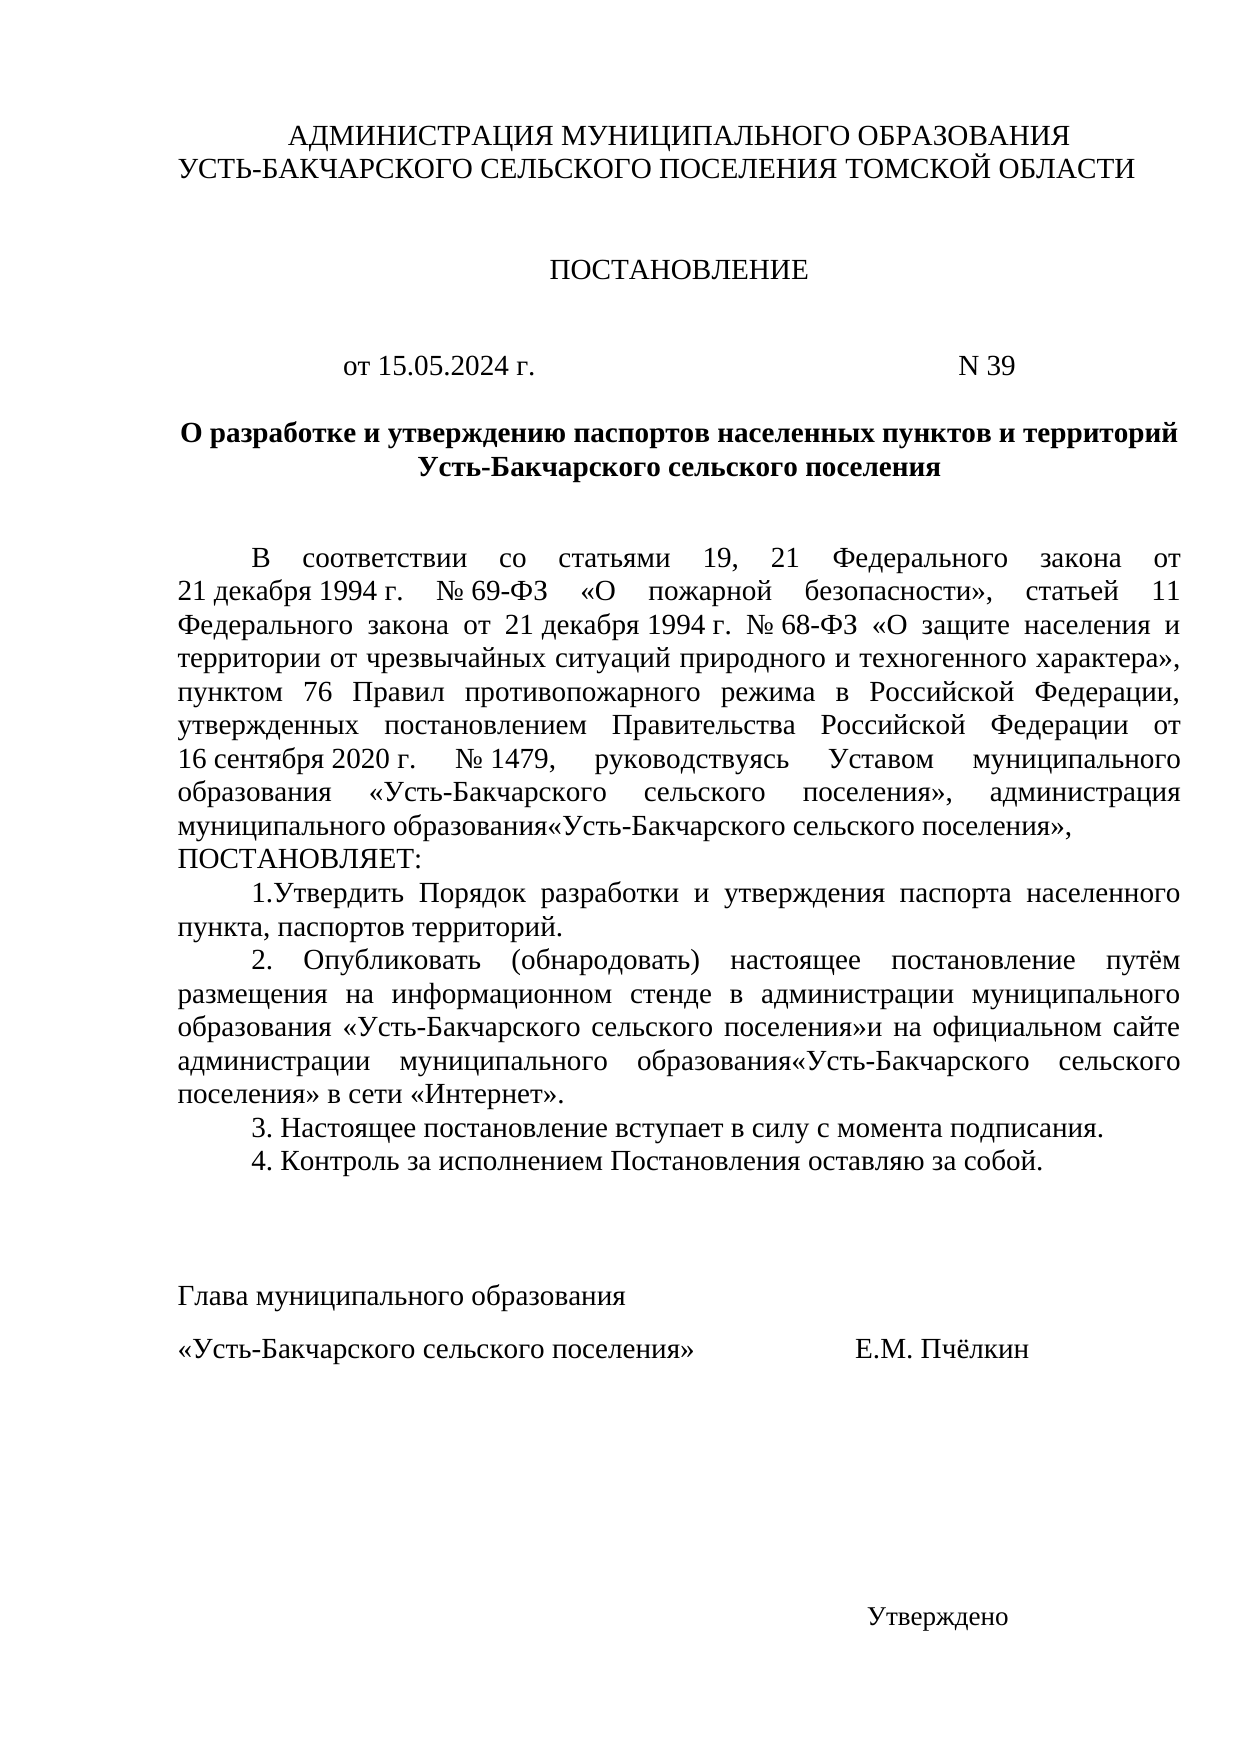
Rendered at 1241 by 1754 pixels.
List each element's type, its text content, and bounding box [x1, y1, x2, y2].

text ПОСТАНОВЛЯЕТ: [177, 842, 1181, 875]
text 3. Настоящее постановление вступает в силу с момента подписания. [177, 1110, 1181, 1143]
text от 15.05.2024 г. N 39 [177, 348, 1181, 382]
text Утверждено [694, 1600, 1181, 1631]
text «Усть-Бакчарского сельского поселения» Е.М. Пчёлкин [177, 1332, 1181, 1365]
text В соответствии со статьями 19, 21 Федерального закона от 21 декабря 1994 г. № 69-ФЗ «О пожарной безопасности», статьей 11 Федерального закона от 21 декабря 1994 г. № 68-ФЗ «О защите населения и территории от чрезвычайных ситуаций природного и техногенного характера», пунктом 76 Правил противопожарного режима в Российской Федерации, утвержденных постановлением Правительства Российской Федерации от 16 сентября 2020 г. № 1479, руководствуясь Уставом муниципального образования «Усть-Бакчарского сельского поселения», администрация муниципального образования«Усть-Бакчарского сельского поселения», [177, 540, 1181, 842]
text 4. Контроль за исполнением Постановления оставляю за собой. [177, 1143, 1181, 1177]
text АДМИНИСТРАЦИЯ МУНИЦИПАЛЬНОГО ОБРАЗОВАНИЯ [177, 118, 1181, 152]
text О разработке и утверждению паспортов населенных пунктов и территорий Усть-Бакчарского сельского поселения [177, 415, 1181, 482]
text 1.Утвердить Порядок разработки и утверждения паспорта населенного пункта, паспортов территорий. [177, 875, 1181, 942]
text УСТЬ-БАКЧАРСКОГО СЕЛЬСКОГО ПОСЕЛЕНИЯ ТОМСКОЙ ОБЛАСТИ [177, 152, 1181, 185]
text Глава муниципального образования [177, 1278, 1181, 1312]
text 2. Опубликовать (обнародовать) настоящее постановление путём размещения на информационном стенде в администрации муниципального образования «Усть-Бакчарского сельского поселения»и на официальном сайте администрации муниципального образования«Усть-Бакчарского сельского поселения» в сети «Интернет». [177, 942, 1181, 1110]
text ПОСТАНОВЛЕНИЕ [177, 252, 1181, 286]
